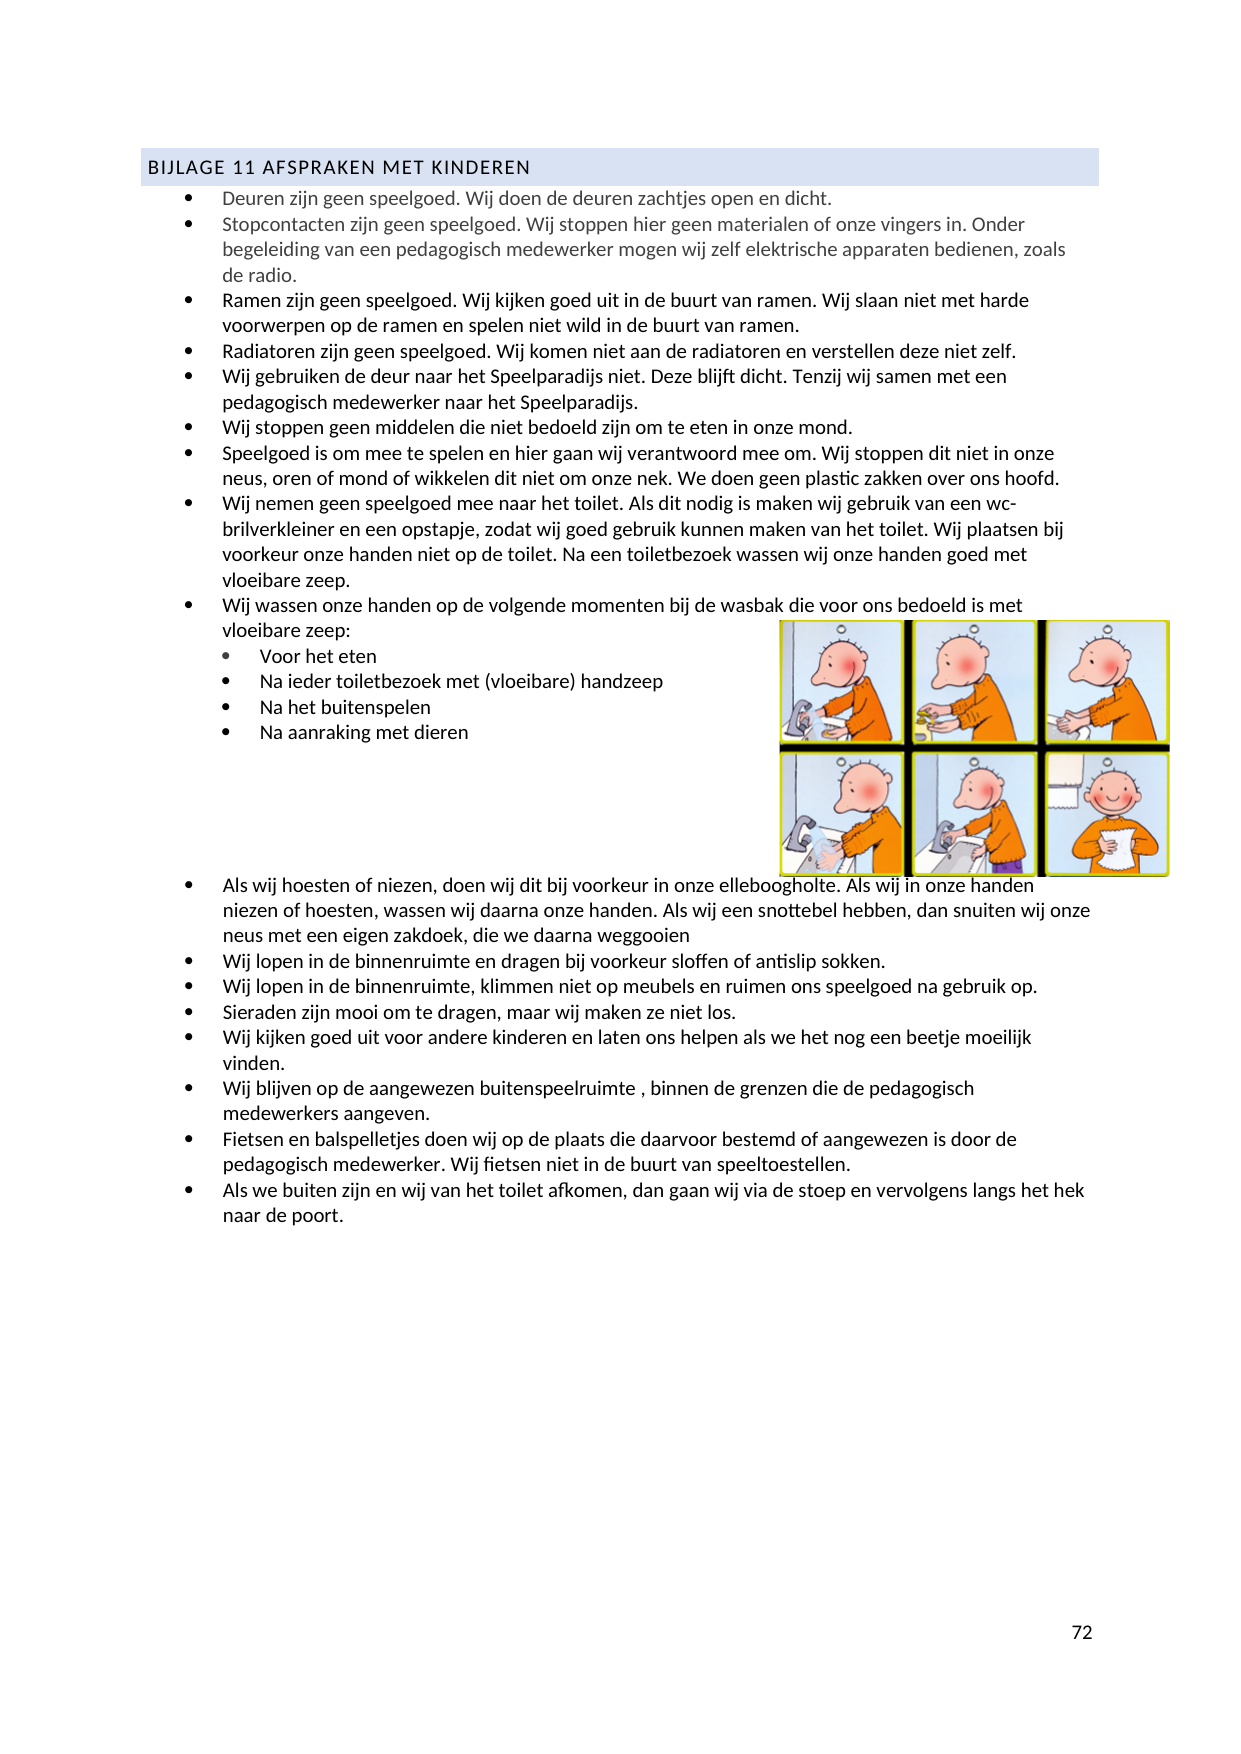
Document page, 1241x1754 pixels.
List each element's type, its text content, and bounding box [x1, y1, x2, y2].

list Ramen zijn geen speelgoed. Wij kijken goed uit in de buurt van ramen. Wij slaan niet met harde voorwerpen op de ramen en spelen niet wild in de buurt van ramen. [185, 287, 1093, 338]
text Bijlage 11 Afspraken met kinderen [148, 154, 1093, 179]
picture [779, 620, 1170, 877]
list Wij lopen in de binnenruimte, klimmen niet op meubels en ruimen ons speelgoed na gebruik op. [185, 973, 1093, 999]
list Voor het eten [222, 643, 779, 668]
list Na aanraking met dieren [222, 719, 779, 745]
list Na ieder toiletbezoek met (vloeibare) handzeep [222, 668, 779, 694]
list Radiatoren zijn geen speelgoed. Wij komen niet aan de radiatoren en verstellen deze niet zelf. [185, 338, 1093, 363]
list Sieraden zijn mooi om te dragen, maar wij maken ze niet los. [185, 999, 1093, 1024]
list Als we buiten zijn en wij van het toilet afkomen, dan gaan wij via de stoep en vervolgens langs het hek naar de poort. [185, 1177, 1093, 1228]
list Na het buitenspelen [222, 694, 779, 719]
list Als wij hoesten of niezen, doen wij dit bij voorkeur in onze elleboogholte. Als wij in onze handen niezen of hoesten, wassen wij daarna onze handen. Als wij een snottebel hebben, dan snuiten wij onze neus met een eigen zakdoek, die we daarna weggooien [185, 872, 1093, 948]
list Wij gebruiken de deur naar het Speelparadijs niet. Deze blijft dicht. Tenzij wij samen met een pedagogisch medewerker naar het Speelparadijs. [185, 363, 1093, 414]
list Wij stoppen geen middelen die niet bedoeld zijn om te eten in onze mond. [185, 414, 1093, 440]
list Wij blijven op de aangewezen buitenspeelruimte , binnen de grenzen die de pedagogisch medewerkers aangeven. [185, 1075, 1093, 1126]
list Wij kijken goed uit voor andere kinderen en laten ons helpen als we het nog een beetje moeilijk vinden. [185, 1024, 1093, 1075]
list Speelgoed is om mee te spelen en hier gaan wij verantwoord mee om. Wij stoppen dit niet in onze neus, oren of mond of wikkelen dit niet om onze nek. We doen geen plastic zakken over ons hoofd. [185, 440, 1093, 491]
list Wij nemen geen speelgoed mee naar het toilet. Als dit nodig is maken wij gebruik van een wc-brilverkleiner en een opstapje, zodat wij goed gebruik kunnen maken van het toilet. Wij plaatsen bij voorkeur onze handen niet op de toilet. Na een toiletbezoek wassen wij onze handen goed met vloeibare zeep. [185, 491, 1093, 592]
list Fietsen en balspelletjes doen wij op de plaats die daarvoor bestemd of aangewezen is door de pedagogisch medewerker. Wij fietsen niet in de buurt van speeltoestellen. [185, 1126, 1093, 1177]
list Wij wassen onze handen op de volgende momenten bij de wasbak die voor ons bedoeld is met vloeibare zeep: [185, 592, 1093, 643]
list Deuren zijn geen speelgoed. Wij doen de deuren zachtjes open en dicht. [185, 186, 1093, 211]
list Wij lopen in de binnenruimte en dragen bij voorkeur sloffen of antislip sokken. [185, 948, 1093, 973]
list Stopcontacten zijn geen speelgoed. Wij stoppen hier geen materialen of onze vingers in. Onder begeleiding van een pedagogisch medewerker mogen wij zelf elektrische apparaten bedienen, zoals de radio. [185, 211, 1093, 287]
